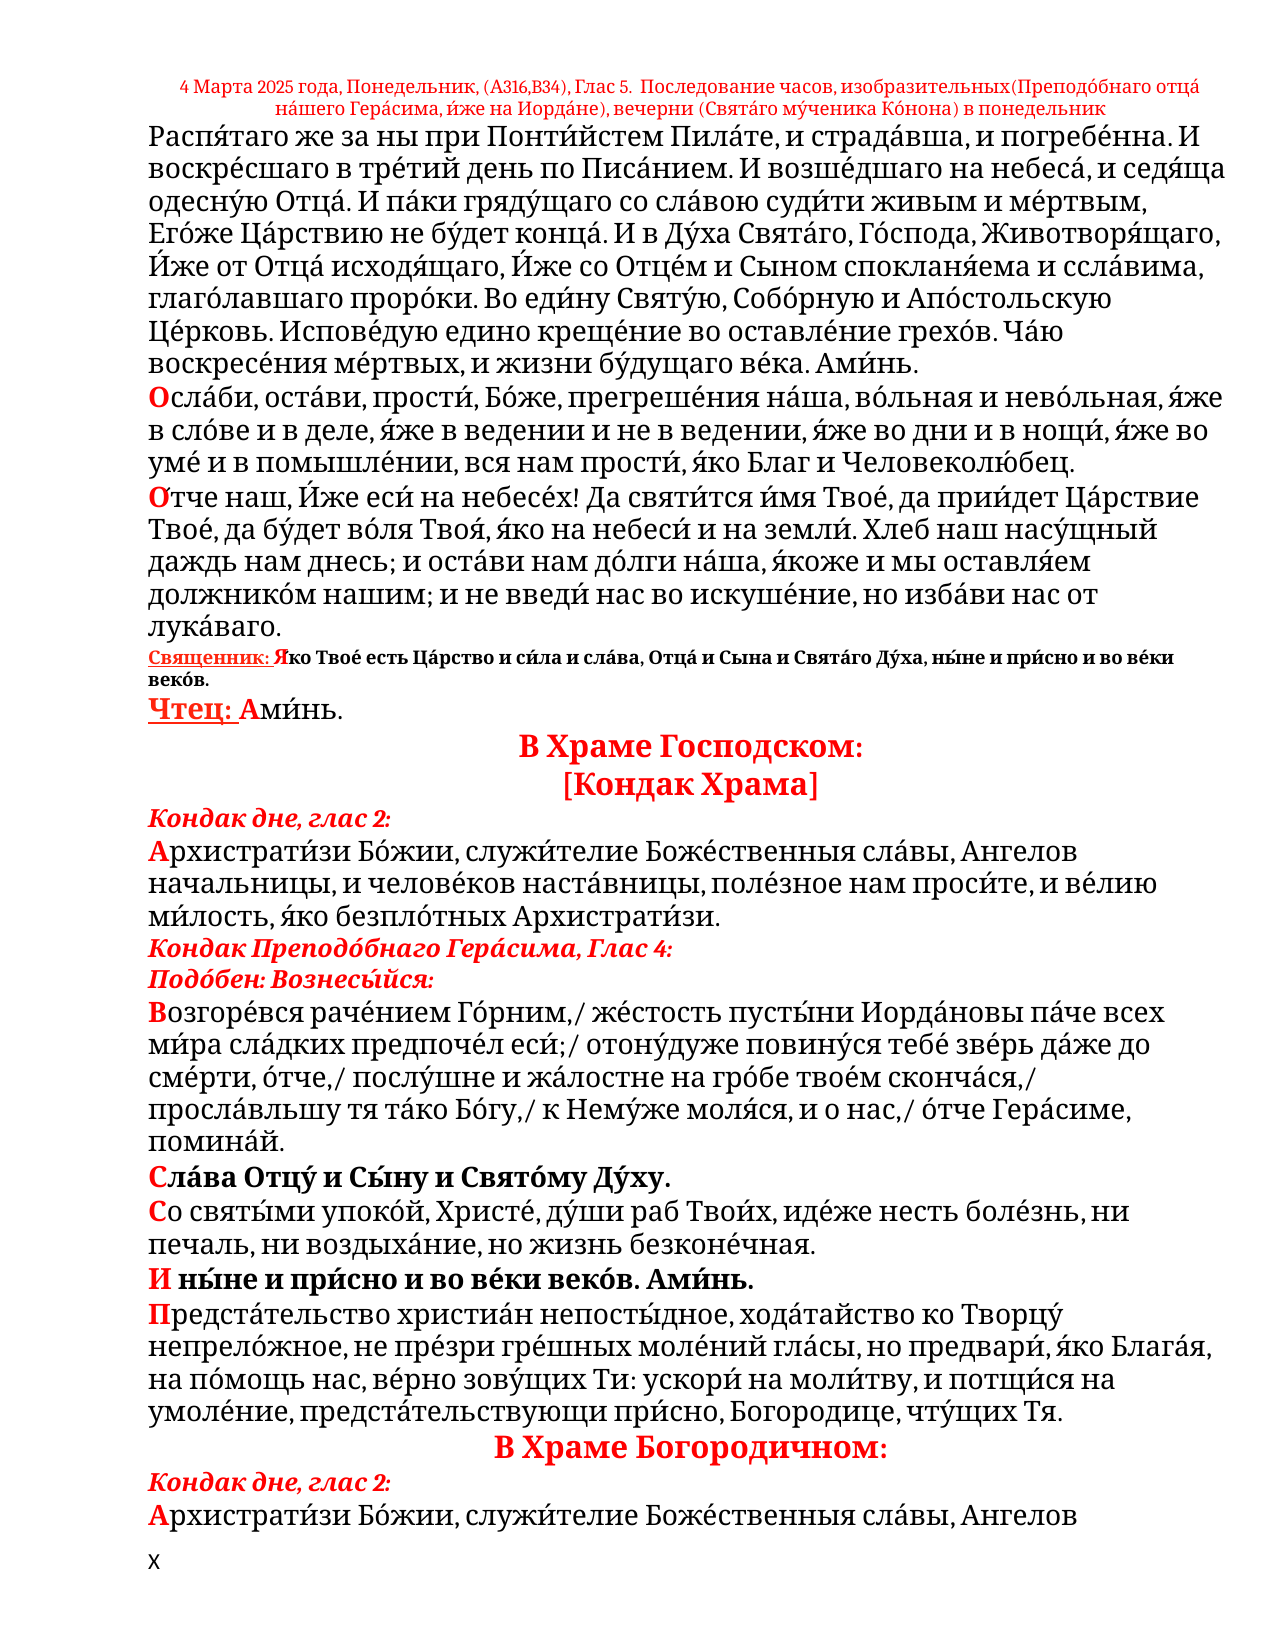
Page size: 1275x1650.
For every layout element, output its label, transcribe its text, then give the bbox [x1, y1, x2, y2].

text Сла́ва Отцу́ и Сы́ну и Свято́му Ду́ху. [148, 224, 1233, 257]
text Кондак Преподо́бнаго Гера́сима, Глас 4: [148, 1403, 1233, 1431]
text Осла́би, оста́ви, прости́, Бо́же, прегреше́ния на́ша, во́льная и нево́льная, я́же в сло́ве и в деле, я́же в ведении и не в ведении, я́же во дни и в нощи́, я́же во уме́ и в помышле́нии, вся нам прости́, я́ко Благ и Человеколю́бец. [148, 850, 1233, 947]
text В Храме Господском: [148, 1196, 1233, 1232]
text Лик святы́х Ангел и Арха́нгел со все́ми небе́сными си́лами пое́т Тя и глаго́лет: Свят, Свят, Свят Госпо́дь Саваоф, испо́лнь не́бо и земля́ сла́вы Твоея́. [148, 259, 1233, 357]
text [148, 1464, 1233, 1529]
text Ве́рую во еди́наго Бо́га Отца́, Вседержи́теля, Творца́ не́бу и земли́, ви́димым же всем и неви́димым. И во еди́наго Го́спода Иису́са Христа́, Сы́на Бо́жия, Единоро́днаго, И́же от Отца́ рожде́ннаго пре́жде всех век; Све́та от Све́та, Бо́га и́стинна от Бо́га и́стинна, рожде́нна, несотворе́нна, единосу́щна Отцу́, и́мже вся бы́ша. Нас ра́ди челове́к и на́шего ра́ди спасе́ния сше́дшаго с небе́с и воплоти́вшагося от Ду́ха Свя́та и Марии Де́вы, и вочелове́чшася. Распя́таго же за ны при Понти́йстем Пила́те, и страда́вша, и погребе́нна. И воскре́сшаго в тре́тий день по Писа́нием. И возше́дшаго на небеса́, и седя́ща одесну́ю Отца́. И па́ки гряду́щаго со сла́вою суди́ти живым и ме́ртвым, Его́же Ца́рствию не бу́дет конца́. И в Ду́ха Свята́го, Го́спода, Животворя́щаго, И́же от Отца́ исходя́щаго, И́же со Отце́м и Сыном спокланя́ема и ссла́вима, глаго́лавшаго проро́ки. Во еди́ну Святу́ю, Собо́рную и Апо́стольскую Це́рковь. Испове́дую едино креще́ние во оставле́ние грехо́в. Ча́ю воскресе́ния ме́ртвых, и жизни бу́дущаго ве́ка. Ами́нь. [148, 394, 1233, 848]
text Кондак дне, глас 2: [148, 1272, 1233, 1301]
text Подо́бен: Вознесы́йся: [148, 1433, 1233, 1462]
text [Кондак Храма] [148, 1234, 1233, 1270]
text Священник: Я́ко Твое́ есть Ца́рство и си́ла и сла́ва, Отца́ и Сына и Свята́го Ду́ха, ны́не и при́сно и во ве́ки веко́в. [148, 1113, 1233, 1159]
text И ны́не и при́сно и во ве́ки веко́в. Ами́нь. [148, 359, 1233, 392]
text Архистрати́зи Бо́жии, служи́телие Боже́ственныя сла́вы, Ангелов начальницы, и челове́ков наста́вницы, поле́зное нам проси́те, и ве́лию ми́лость, я́ко безпло́тных Архистрати́зи. [148, 1303, 1233, 1401]
text Стих: Приступи́те к Нему́ и просвети́теся, и ли́ца ва́ша не постыдя́тся. [148, 121, 1233, 155]
text Лик небе́сный пое́т Тя и глаго́лет: Свят, Свят, Свят Госпо́дь Савао́ф, испо́лнь не́бо и земля́ сла́вы Твоея́. [148, 157, 1233, 222]
text О́тче наш, И́же еси́ на небесе́х! Да святи́тся и́мя Твое́, да прии́дет Ца́рствие Твое́, да бу́дет во́ля Твоя́, я́ко на небеси́ и на земли́. Хлеб наш насу́щный даждь нам днесь; и оста́ви нам до́лги на́ша, я́коже и мы оставля́ем должнико́м нашим; и не введи́ нас во искуше́ние, но изба́ви нас от лука́ваго. [148, 949, 1233, 1111]
text Чтец: Ами́нь. [148, 1161, 1233, 1194]
